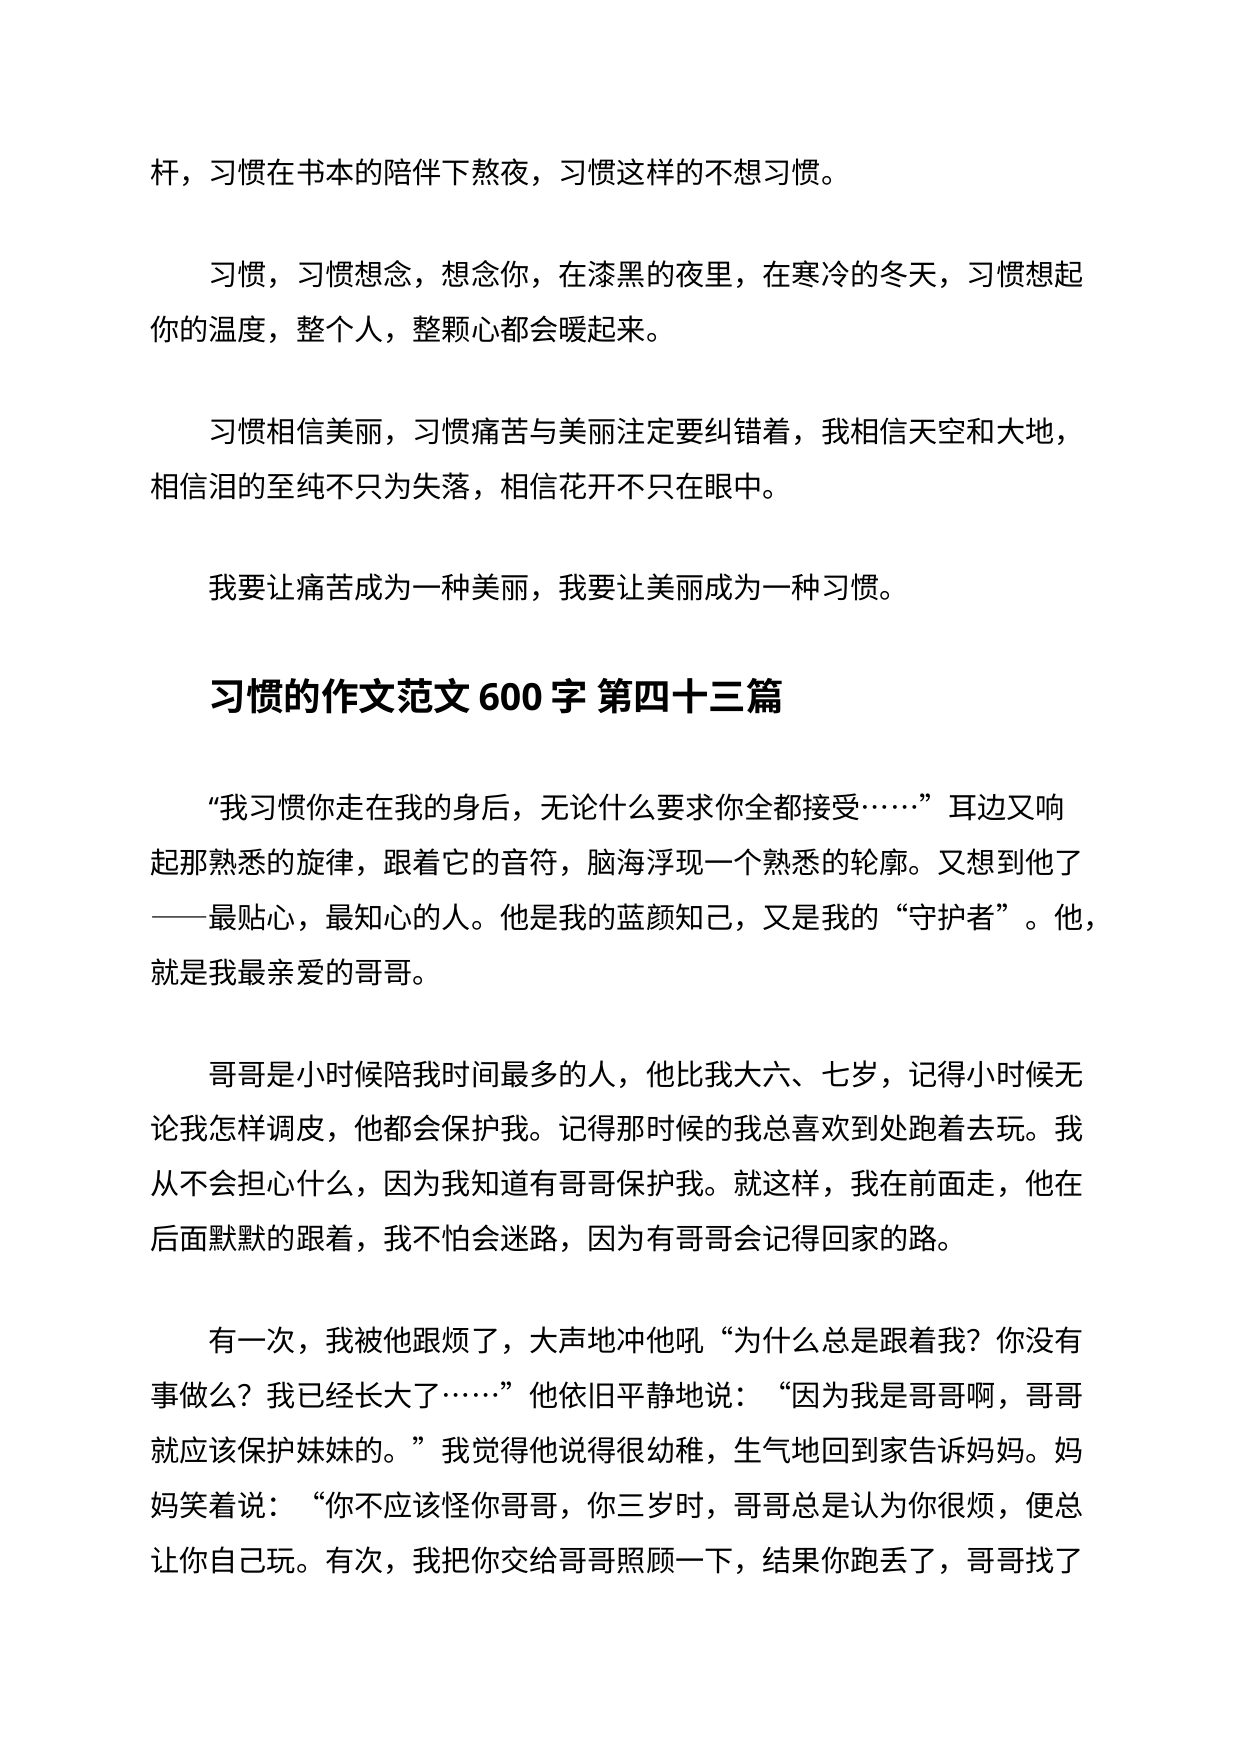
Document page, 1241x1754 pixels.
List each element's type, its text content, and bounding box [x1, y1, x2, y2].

text “我习惯你走在我的身后，无论什么要求你全都接受……”耳边又响起那熟悉的旋律，跟着它的音符，脑海浮现一个熟悉的轮廓。又想到他了——最贴心，最知心的人。他是我的蓝颜知己，又是我的“守护者”。他，就是我最亲爱的哥哥。 [150, 784, 1090, 992]
text 习惯相信美丽，习惯痛苦与美丽注定要纠错着，我相信天空和大地，相信泪的至纯不只为失落，相信花开不只在眼中。 [150, 408, 1090, 506]
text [150, 1317, 1090, 1579]
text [150, 150, 1090, 192]
text 习惯，习惯想念，想念你，在漆黑的夜里，在寒冷的冬天，习惯想起你的温度，整个人，整颗心都会暖起来。 [150, 252, 1090, 349]
text 习惯的作文范文600字 第四十三篇 [150, 667, 1090, 721]
text 哥哥是小时候陪我时间最多的人，他比我大六、七岁，记得小时候无论我怎样调皮，他都会保护我。记得那时候的我总喜欢到处跑着去玩。我从不会担心什么，因为我知道有哥哥保护我。就这样，我在前面走，他在后面默默的跟着，我不怕会迷路，因为有哥哥会记得回家的路。 [150, 1051, 1090, 1258]
text 我要让痛苦成为一种美丽，我要让美丽成为一种习惯。 [150, 565, 1090, 607]
